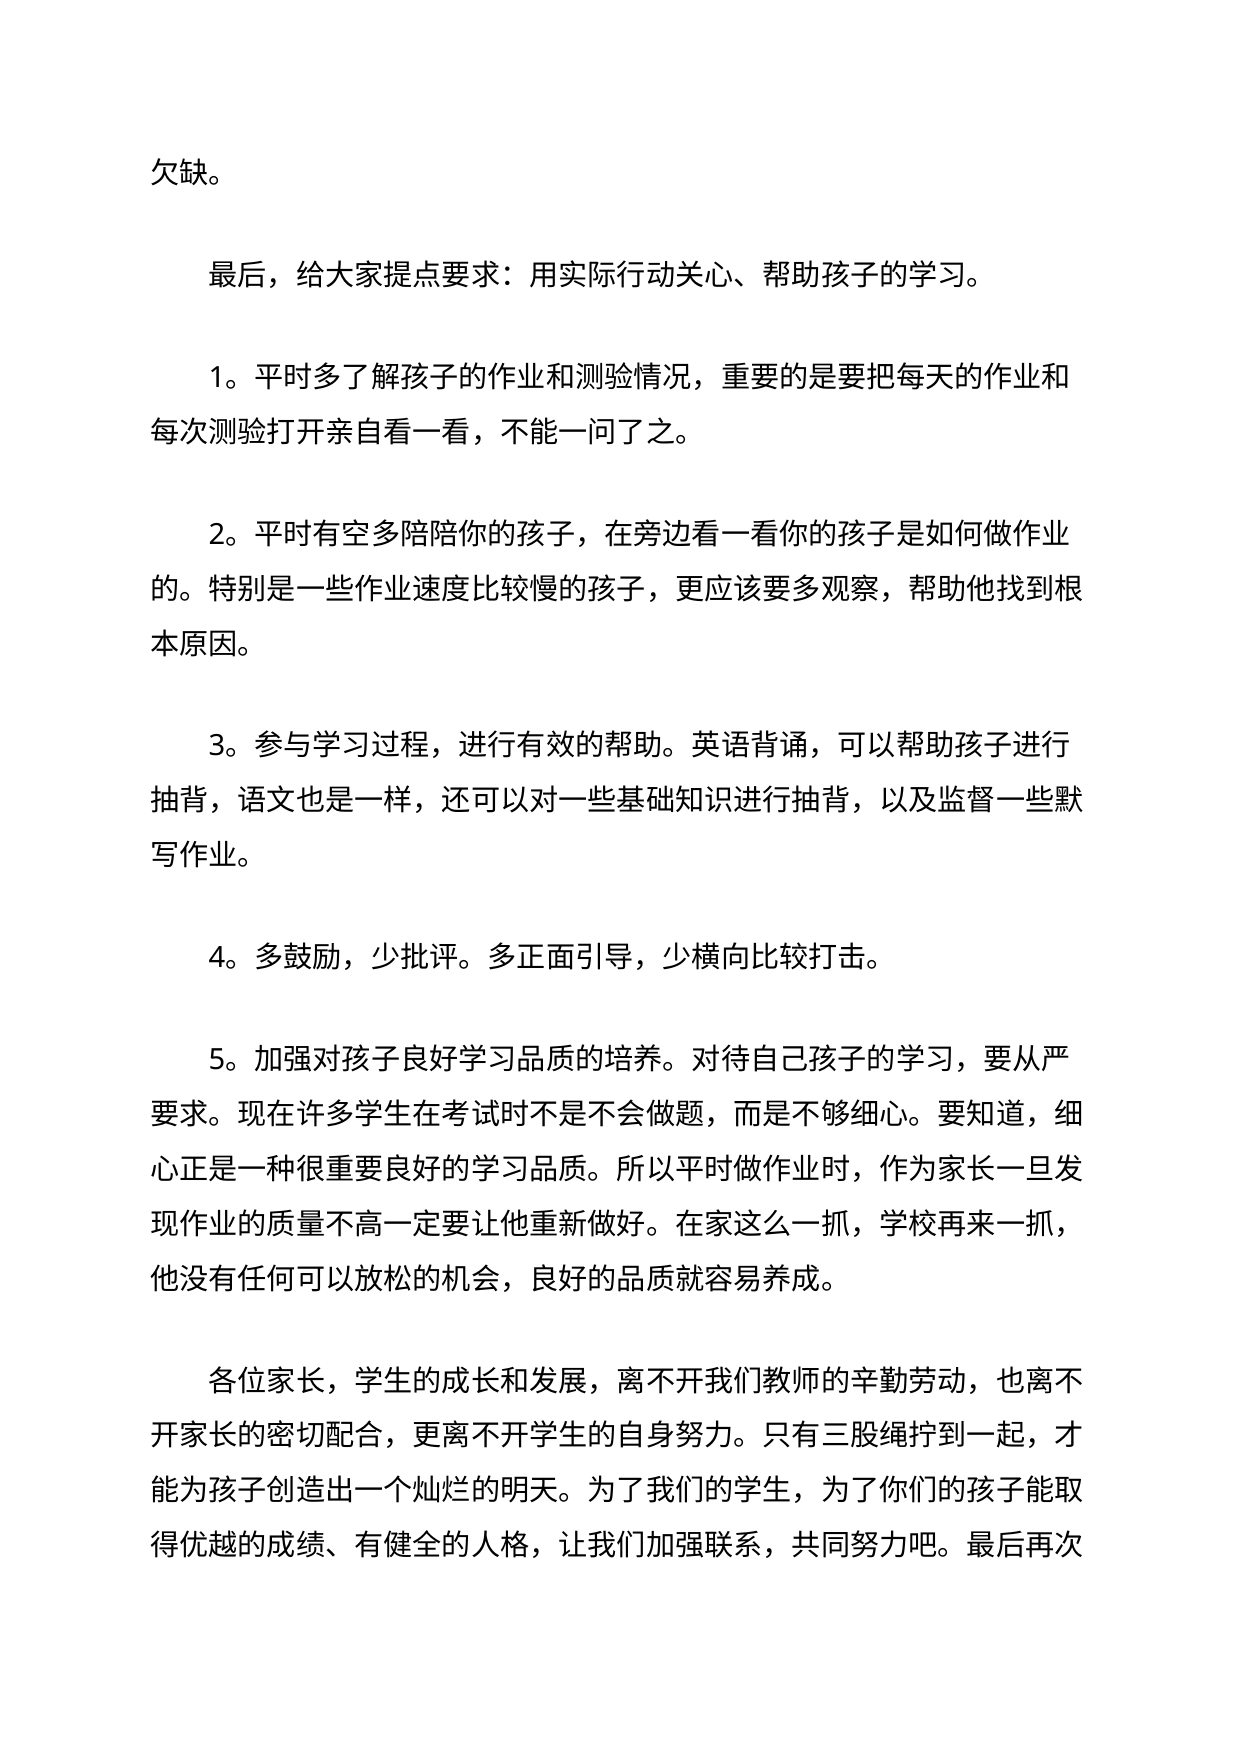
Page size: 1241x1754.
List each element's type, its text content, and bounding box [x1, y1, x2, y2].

text 1。平时多了解孩子的作业和测验情况，重要的是要把每天的作业和每次测验打开亲自看一看，不能一问了之。 [150, 353, 1090, 451]
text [150, 1357, 1090, 1564]
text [150, 150, 1090, 192]
text 5。加强对孩子良好学习品质的培养。对待自己孩子的学习，要从严要求。现在许多学生在考试时不是不会做题，而是不够细心。要知道，细心正是一种很重要良好的学习品质。所以平时做作业时，作为家长一旦发现作业的质量不高一定要让他重新做好。在家这么一抓，学校再来一抓，他没有任何可以放松的机会，良好的品质就容易养成。 [150, 1036, 1090, 1298]
text 2。平时有空多陪陪你的孩子，在旁边看一看你的孩子是如何做作业的。特别是一些作业速度比较慢的孩子，更应该要多观察，帮助他找到根本原因。 [150, 510, 1090, 662]
text 最后，给大家提点要求：用实际行动关心、帮助孩子的学习。 [150, 252, 1090, 294]
text 4。多鼓励，少批评。多正面引导，少横向比较打击。 [150, 934, 1090, 976]
text 3。参与学习过程，进行有效的帮助。英语背诵，可以帮助孩子进行抽背，语文也是一样，还可以对一些基础知识进行抽背，以及监督一些默写作业。 [150, 722, 1090, 874]
